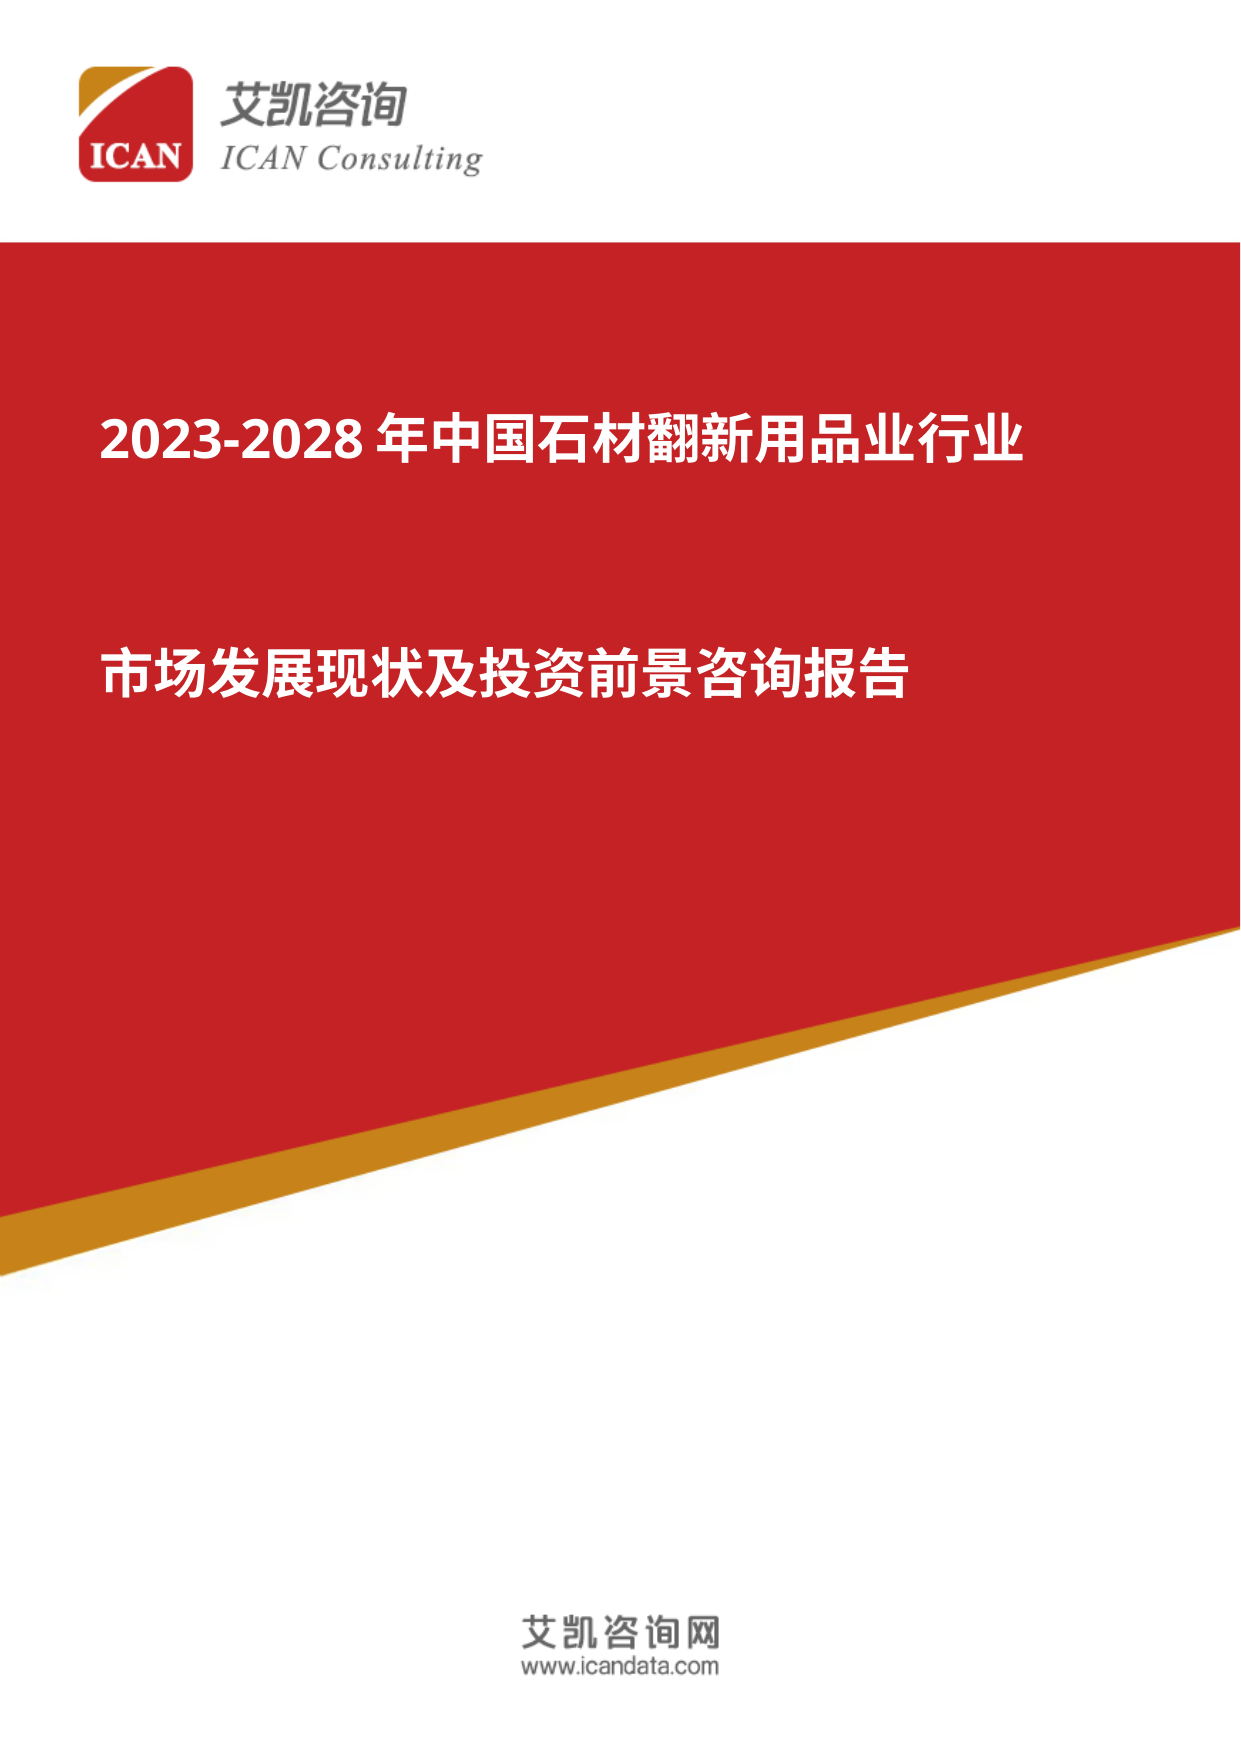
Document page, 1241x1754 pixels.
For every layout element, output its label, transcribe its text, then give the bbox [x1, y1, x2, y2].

subtitle 2023-2028年中国石材翻新用品业行业市场发展现状及投资前景咨询报告 [99, 386, 1053, 718]
picture [0, 5, 1241, 1754]
